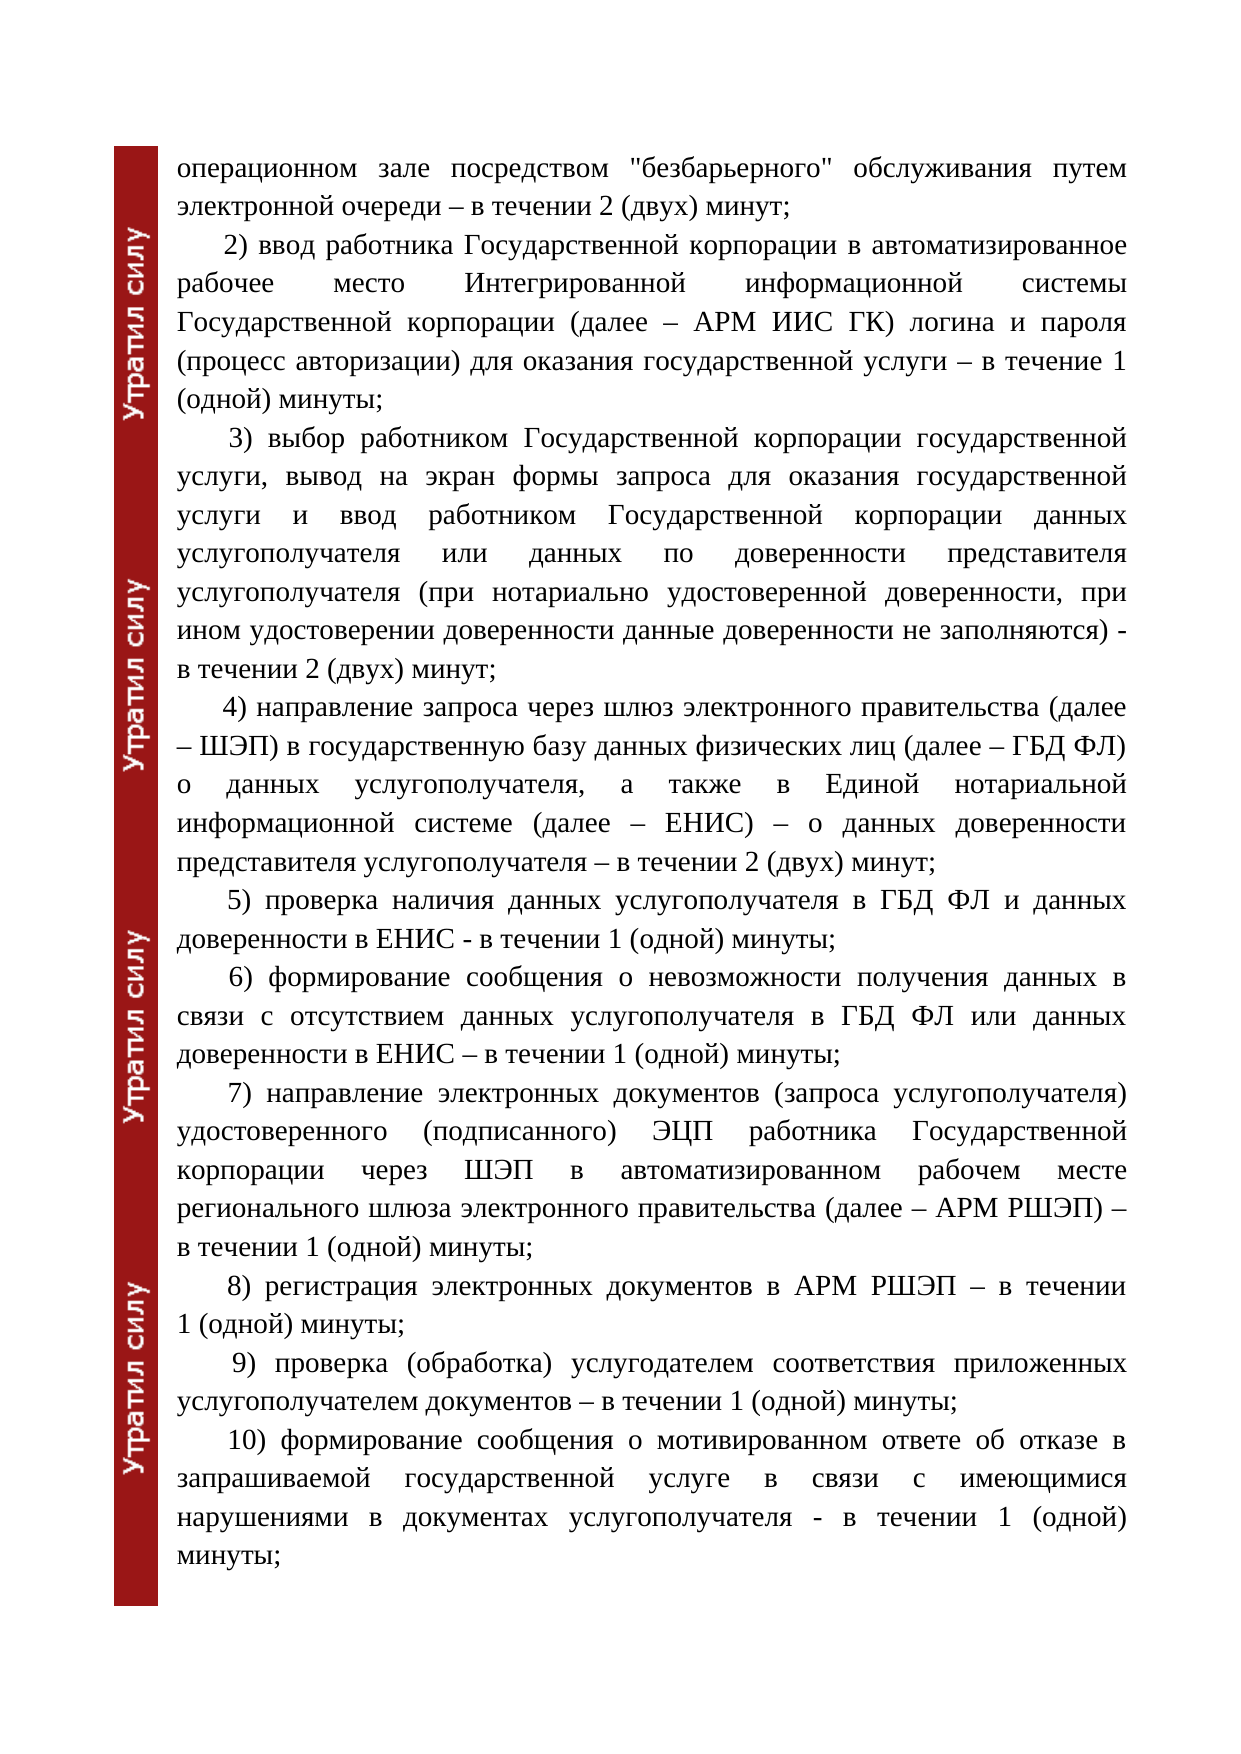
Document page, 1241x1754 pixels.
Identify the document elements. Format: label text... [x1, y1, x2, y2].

picture [114, 877, 158, 882]
picture [114, 1571, 158, 1606]
picture [114, 684, 158, 689]
text 8) регистрация электронных документов в АРМ РШЭП – в течении 1 (одной) минуты; [112, 1268, 1128, 1340]
text 10) формирование сообщения о мотивированном ответе об отказе в запрашиваемой государственной услуге в связи с имеющимися нарушениями в документах услугополучателя - в течении 1 (одной) минуты; [112, 1422, 1128, 1571]
text 2) ввод работника Государственной корпорации в автоматизированное рабочее место Интегрированной информационной системы Государственной корпорации (далее – АРМ ИИС ГК) логина и пароля (процесс авторизации) для оказания государственной услуги – в течение 1 (одной) минуты; [112, 227, 1128, 415]
text 6) формирование сообщения о невозможности получения данных в связи с отсутствием данных услугополучателя в ГБД ФЛ или данных доверенности в ЕНИС – в течении 1 (одной) минуты; [112, 959, 1128, 1070]
picture [114, 954, 158, 959]
text 3) выбор работником Государственной корпорации государственной услуги, вывод на экран формы запроса для оказания государственной услуги и ввод работником Государственной корпорации данных услугополучателя или данных по доверенности представителя услугополучателя (при нотариально удостоверенной доверенности, при ином удостоверении доверенности данные доверенности не заполняются) - в течении 2 (двух) минут; [112, 420, 1128, 684]
text 4) направление запроса через шлюз электронного правительства (далее – ШЭП) в государственную базу данных физических лиц (далее – ГБД ФЛ) о данных услугополучателя, а также в Единой нотариальной информационной системе (далее – ЕНИС) – о данных доверенности представителя услугополучателя – в течении 2 (двух) минут; [112, 689, 1128, 877]
picture [114, 1263, 158, 1268]
picture [114, 1340, 158, 1345]
picture [114, 415, 158, 420]
text 9) проверка (обработка) услугодателем соответствия приложенных услугополучателем документов – в течении 1 (одной) минуты; [112, 1345, 1128, 1417]
picture [114, 146, 158, 150]
picture [114, 1417, 158, 1422]
text 7) направление электронных документов (запроса услугополучателя) удостоверенного (подписанного) ЭЦП работника Государственной корпорации через ШЭП в автоматизированном рабочем месте регионального шлюза электронного правительства (далее – АРМ РШЭП) – в течении 1 (одной) минуты; [112, 1075, 1128, 1263]
text 5) проверка наличия данных услугополучателя в ГБД ФЛ и данных доверенности в ЕНИС - в течении 1 (одной) минуты; [112, 882, 1128, 954]
picture [114, 1070, 158, 1075]
picture [114, 222, 158, 227]
